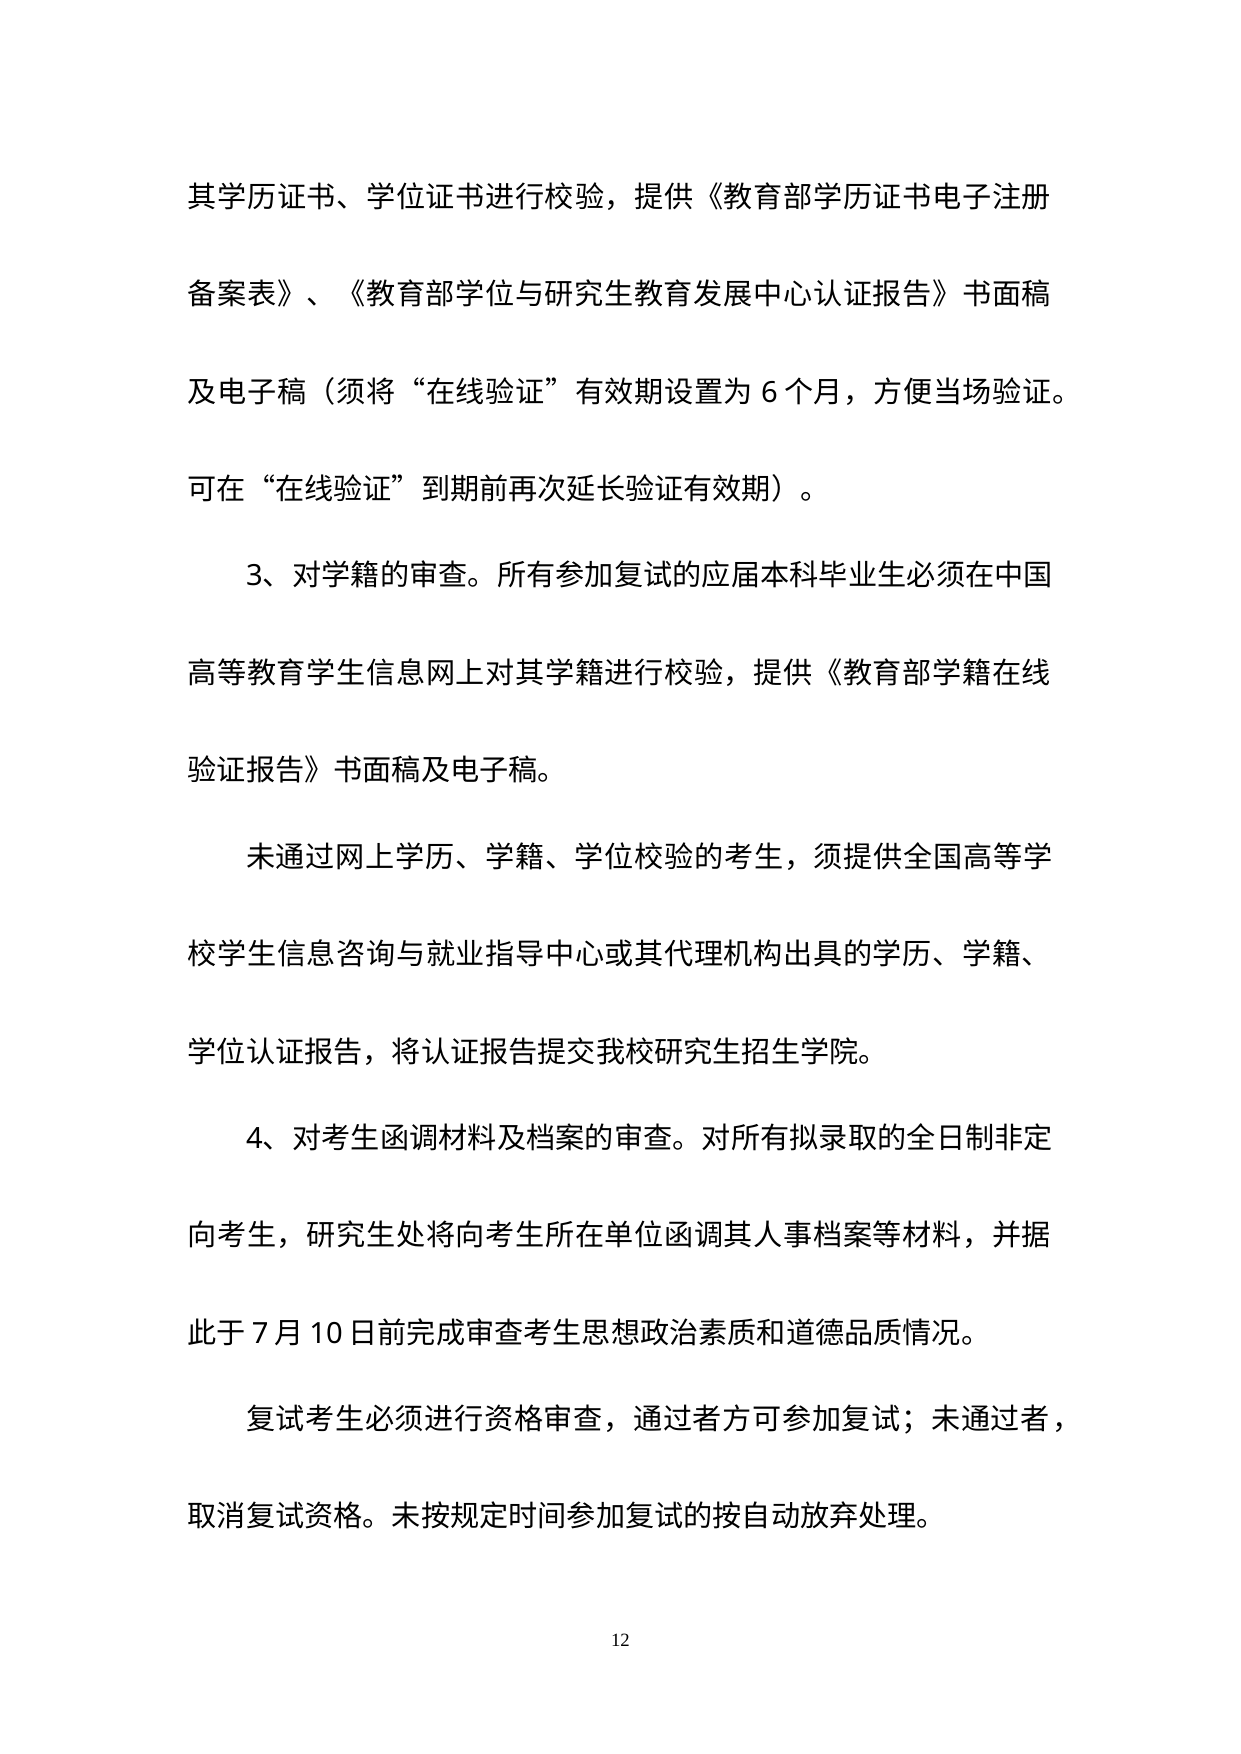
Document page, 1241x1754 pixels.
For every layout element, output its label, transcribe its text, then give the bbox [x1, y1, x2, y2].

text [187, 162, 1053, 519]
text 复试考生必须进行资格审查，通过者方可参加复试；未通过者，取消复试资格。未按规定时间参加复试的按自动放弃处理。 [187, 1384, 1053, 1547]
text 4、对考生函调材料及档案的审查。对所有拟录取的全日制非定向考生，研究生处将向考生所在单位函调其人事档案等材料，并据此于7月10日前完成审查考生思想政治素质和道德品质情况。 [187, 1103, 1053, 1363]
text 未通过网上学历、学籍、学位校验的考生，须提供全国高等学校学生信息咨询与就业指导中心或其代理机构出具的学历、学籍、学位认证报告，将认证报告提交我校研究生招生学院。 [187, 822, 1053, 1082]
text 3、对学籍的审查。所有参加复试的应届本科毕业生必须在中国高等教育学生信息网上对其学籍进行校验，提供《教育部学籍在线验证报告》书面稿及电子稿。 [187, 541, 1053, 801]
